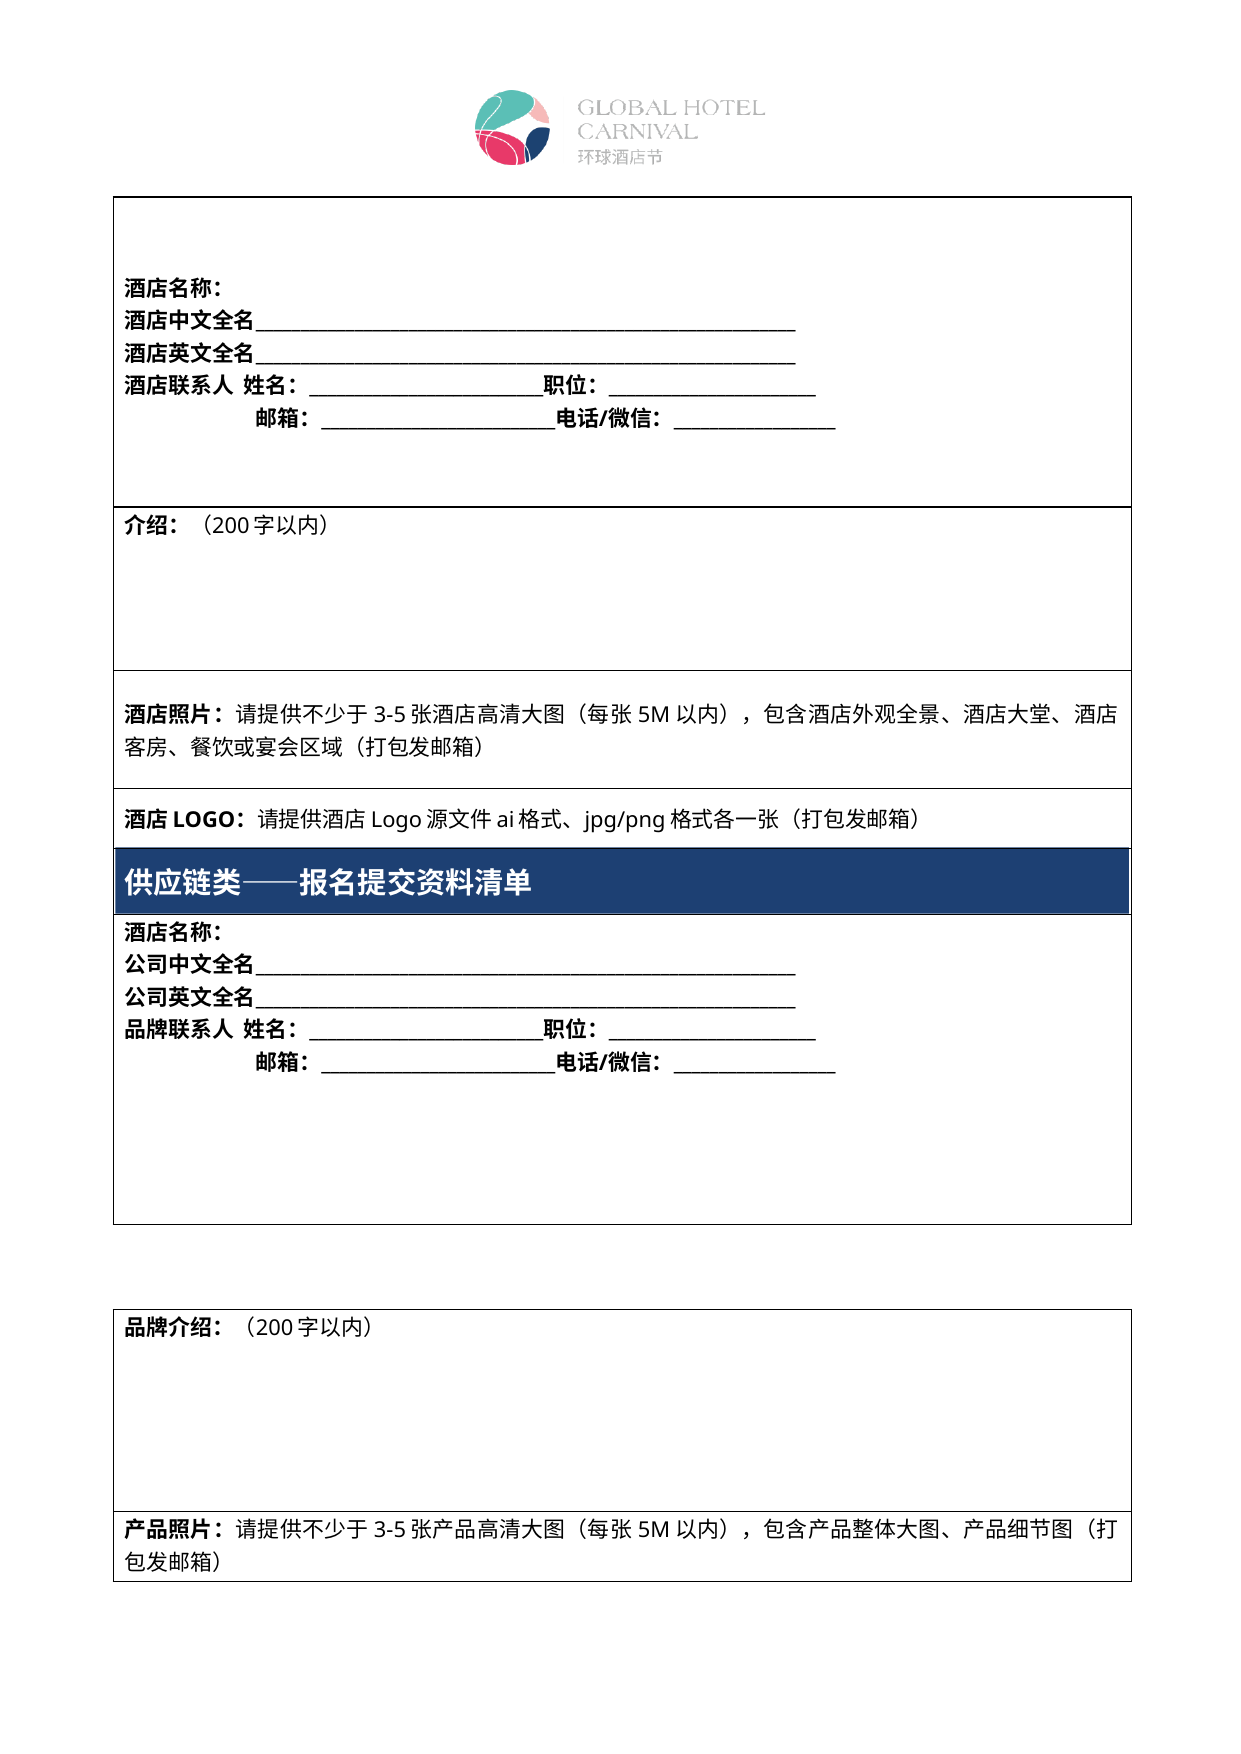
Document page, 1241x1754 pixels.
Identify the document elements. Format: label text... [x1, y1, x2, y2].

table_cell 酒店照片：请提供不少于3-5张酒店高清大图（每张5M以内），包含酒店外观全景、酒店大堂、酒店客房、餐饮或宴会区域（打包发邮箱） [114, 671, 1131, 787]
table_cell 供应链类——报名提交资料清单 [114, 849, 1131, 914]
table_cell 介绍：（200字以内） [114, 508, 1131, 670]
table_cell 酒店LOGO：请提供酒店Logo源文件ai格式、jpg/png格式各一张（打包发邮箱） [114, 789, 1131, 848]
table_cell 产品照片：请提供不少于3-5张产品高清大图（每张5M以内），包含产品整体大图、产品细节图（打包发邮箱） [114, 1512, 1131, 1581]
table_cell 酒店名称： 酒店中文全名____________________________________________________________ 酒店英文全名____________________________________________________________ 酒店联系人 姓名：__________________________职位：_______________________ 邮箱：__________________________电话/微信：__________________ [114, 198, 1131, 506]
picture [475, 90, 766, 165]
table_header 品牌介绍：（200字以内） [114, 1310, 1131, 1511]
table_cell 酒店名称： 公司中文全名____________________________________________________________ 公司英文全名____________________________________________________________ 品牌联系人 姓名：__________________________职位：_______________________ 邮箱：__________________________电话/微信：__________________ [114, 915, 1131, 1223]
